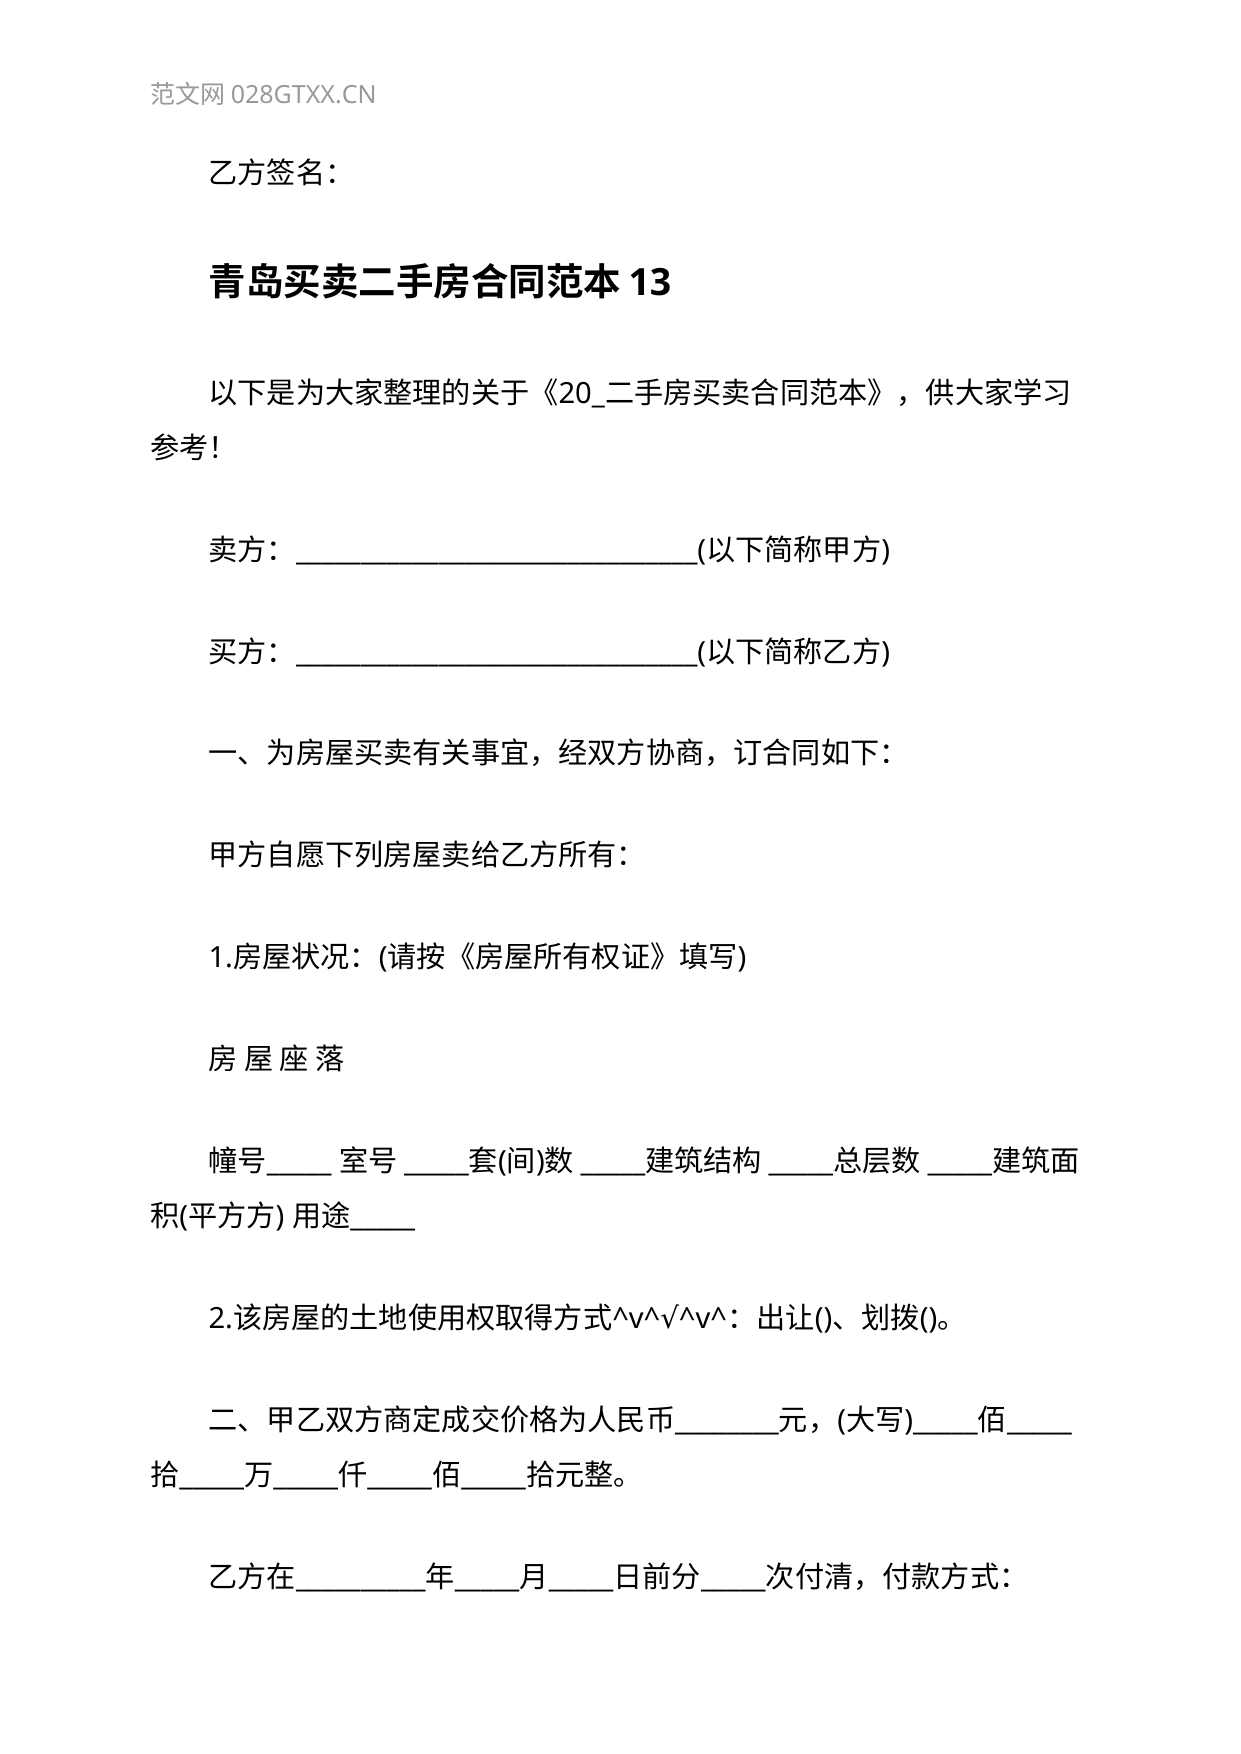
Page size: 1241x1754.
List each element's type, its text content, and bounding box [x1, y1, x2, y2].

text 二、甲乙双方商定成交价格为人民币________元，(大写)_____佰_____拾_____万_____仟_____佰_____拾元整。 [150, 1396, 1090, 1494]
text 买方：_______________________________(以下简称乙方) [150, 628, 1090, 671]
text 房 屋 座 落 [150, 1036, 1090, 1078]
text 幢号_____ 室号 _____套(间)数 _____建筑结构 _____总层数 _____建筑面积(平方方) 用途_____ [150, 1137, 1090, 1235]
text 甲方自愿下列房屋卖给乙方所有： [150, 832, 1090, 874]
text 以下是为大家整理的关于《20_二手房买卖合同范本》，供大家学习参考！ [150, 369, 1090, 467]
text 一、为房屋买卖有关事宜，经双方协商，订合同如下： [150, 730, 1090, 772]
text 1.房屋状况：(请按《房屋所有权证》填写) [150, 934, 1090, 976]
text 卖方：_______________________________(以下简称甲方) [150, 526, 1090, 568]
text 青岛买卖二手房合同范本13 [150, 252, 1090, 306]
text 2.该房屋的土地使用权取得方式^v^√^v^：出让()、划拨()。 [150, 1294, 1090, 1337]
text 乙方签名： [150, 150, 1090, 192]
text 乙方在__________年_____月_____日前分_____次付清，付款方式： [150, 1553, 1090, 1596]
